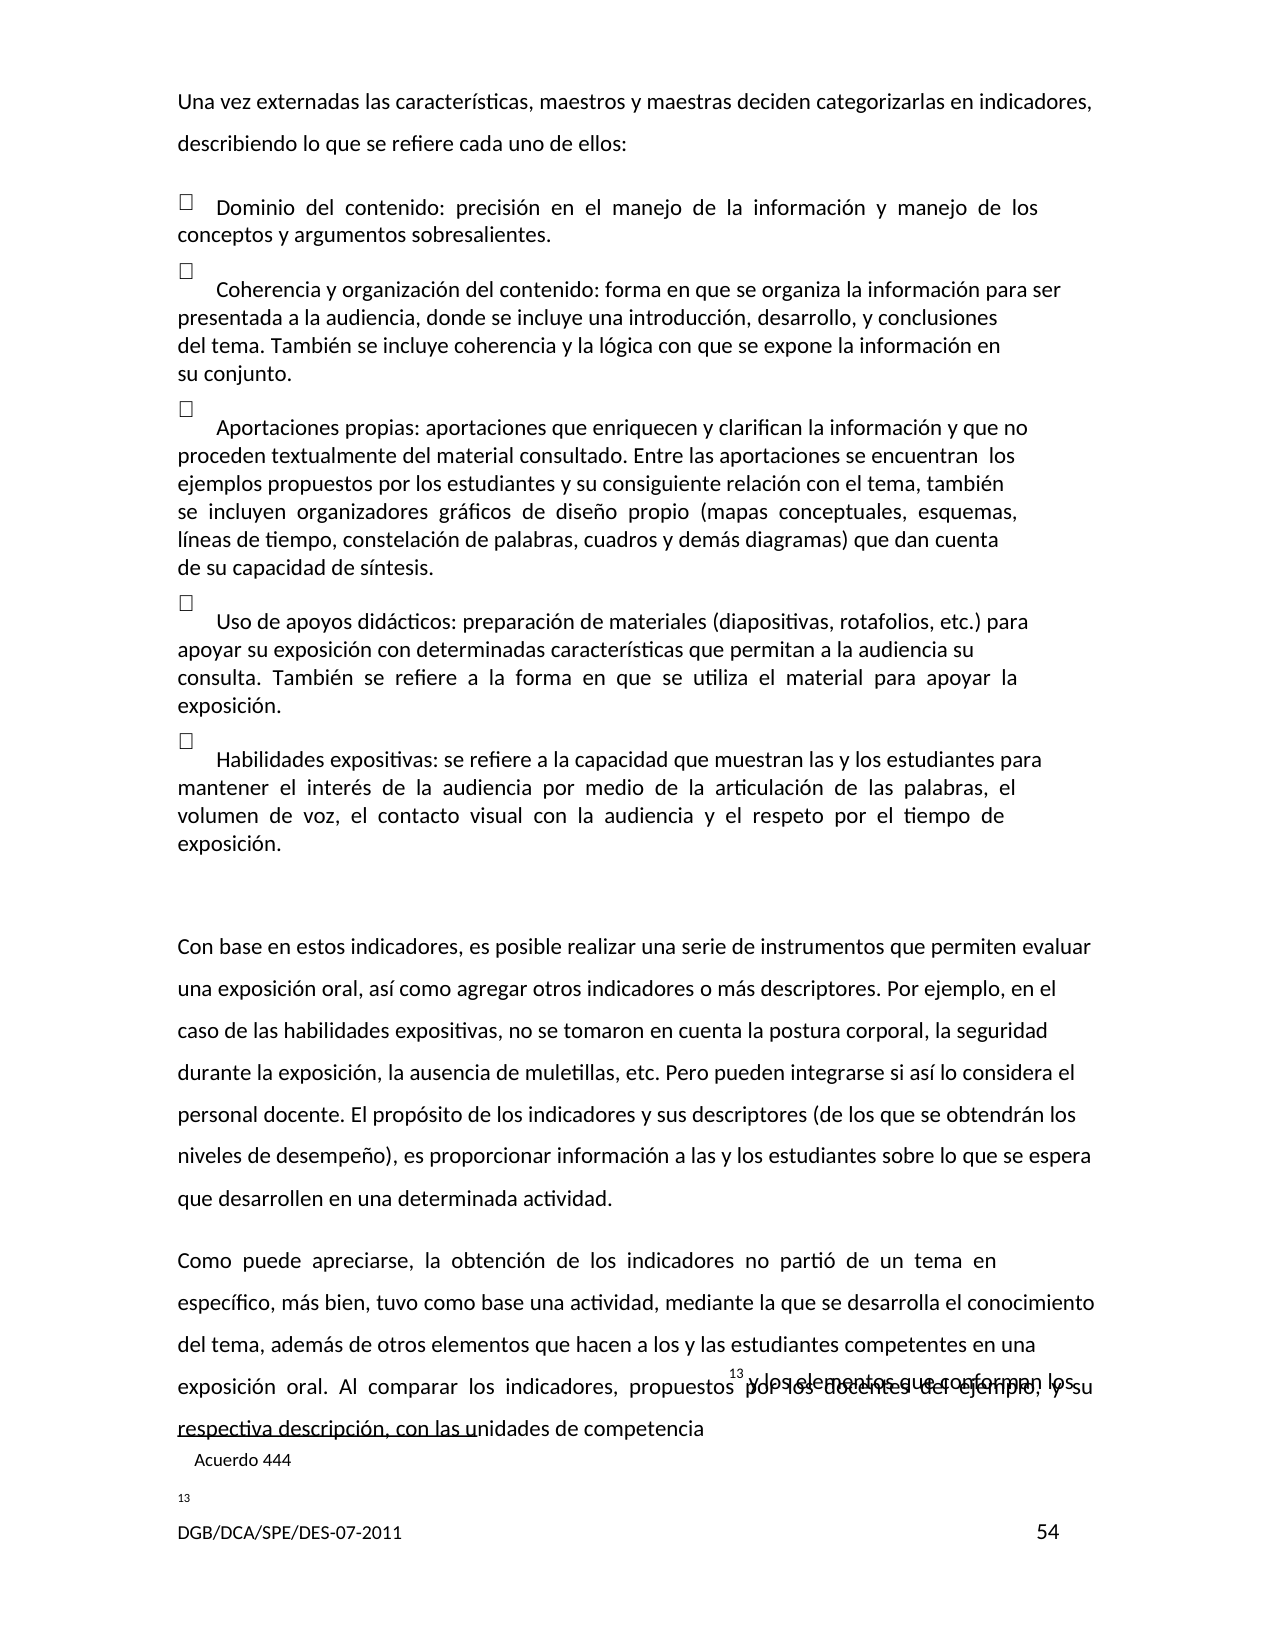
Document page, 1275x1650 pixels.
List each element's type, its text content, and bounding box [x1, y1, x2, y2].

text presentada a la audiencia, donde se incluye una introducción, desarrollo, y conclusiones [177, 307, 1163, 330]
text Coherencia y organización del contenido: forma en que se organiza la información para ser [216, 279, 1163, 302]
text del tema. También se incluye coherencia y la lógica con que se expone la información en [177, 335, 1163, 358]
text mantener el interés de la audiencia por medio de la articulación de las palabras, el [177, 777, 1163, 800]
text proceden textualmente del material consultado. Entre las aportaciones se encuentran los [177, 445, 1163, 468]
text respectiva descripción, con las unidades de competencia [177, 1418, 1163, 1441]
text consulta. También se refiere a la forma en que se utiliza el material para apoyar la [177, 667, 1163, 690]
text del tema, además de otros elementos que hacen a los y las estudiantes competentes en una [177, 1334, 1163, 1357]
text niveles de desempeño), es proporcionar información a las y los estudiantes sobre lo que se espera [177, 1145, 1163, 1168]
text líneas de tiempo, constelación de palabras, cuadros y demás diagramas) que dan cuenta [177, 529, 1163, 552]
text durante la exposición, la ausencia de muletillas, etc. Pero pueden integrarse si así lo considera el [177, 1062, 1163, 1085]
text exposición. [177, 695, 1163, 718]
text Aportaciones propias: aportaciones que enriquecen y clarifican la información y que no [216, 417, 1163, 440]
text Habilidades expositivas: se refiere a la capacidad que muestran las y los estudiantes para [216, 749, 1163, 772]
text exposición oral. Al comparar los indicadores, propuestos por los docentes del ejemplo, y su [177, 1376, 1163, 1399]
text específico, más bien, tuvo como base una actividad, mediante la que se desarrolla el conocimiento [177, 1292, 1163, 1315]
text  [177, 260, 206, 284]
text caso de las habilidades expositivas, no se tomaron en cuenta la postura corporal, la seguridad [177, 1020, 1163, 1043]
text su conjunto. [177, 363, 1163, 386]
text se incluyen organizadores gráficos de diseño propio (mapas conceptuales, esquemas, [177, 501, 1163, 524]
text Con base en estos indicadores, es posible realizar una serie de instrumentos que permiten evaluar [177, 936, 1163, 959]
text que desarrollen en una determinada actividad. [177, 1188, 1163, 1211]
text  [177, 731, 206, 754]
text ejemplos propuestos por los estudiantes y su consiguiente relación con el tema, también [177, 473, 1163, 496]
text Uso de apoyos didácticos: preparación de materiales (diapositivas, rotafolios, etc.) para [216, 611, 1163, 634]
text describiendo lo que se refiere cada uno de ellos: [177, 133, 1163, 156]
text  [177, 191, 206, 215]
text conceptos y argumentos sobresalientes. [177, 224, 1163, 247]
text una exposición oral, así como agregar otros indicadores o más descriptores. Por ejemplo, en el [177, 978, 1163, 1001]
text DGB/DCA/SPE/DES-07-2011 54 [177, 1521, 1163, 1544]
text personal docente. El propósito de los indicadores y sus descriptores (de los que se obtendrán los [177, 1104, 1163, 1127]
text apoyar su exposición con determinadas características que permitan a la audiencia su [177, 639, 1163, 662]
text  [177, 399, 206, 422]
text volumen de voz, el contacto visual con la audiencia y el respeto por el tiempo de [177, 805, 1163, 828]
text  [177, 593, 206, 617]
text de su capacidad de síntesis. [177, 557, 1163, 580]
text Como puede apreciarse, la obtención de los indicadores no partió de un tema en [177, 1250, 1163, 1273]
text Una vez externadas las características, maestros y maestras deciden categorizarlas en indicadores, [177, 91, 1163, 114]
text exposición. [177, 833, 1163, 856]
text Dominio del contenido: precisión en el manejo de la información y manejo de los [216, 197, 1163, 220]
